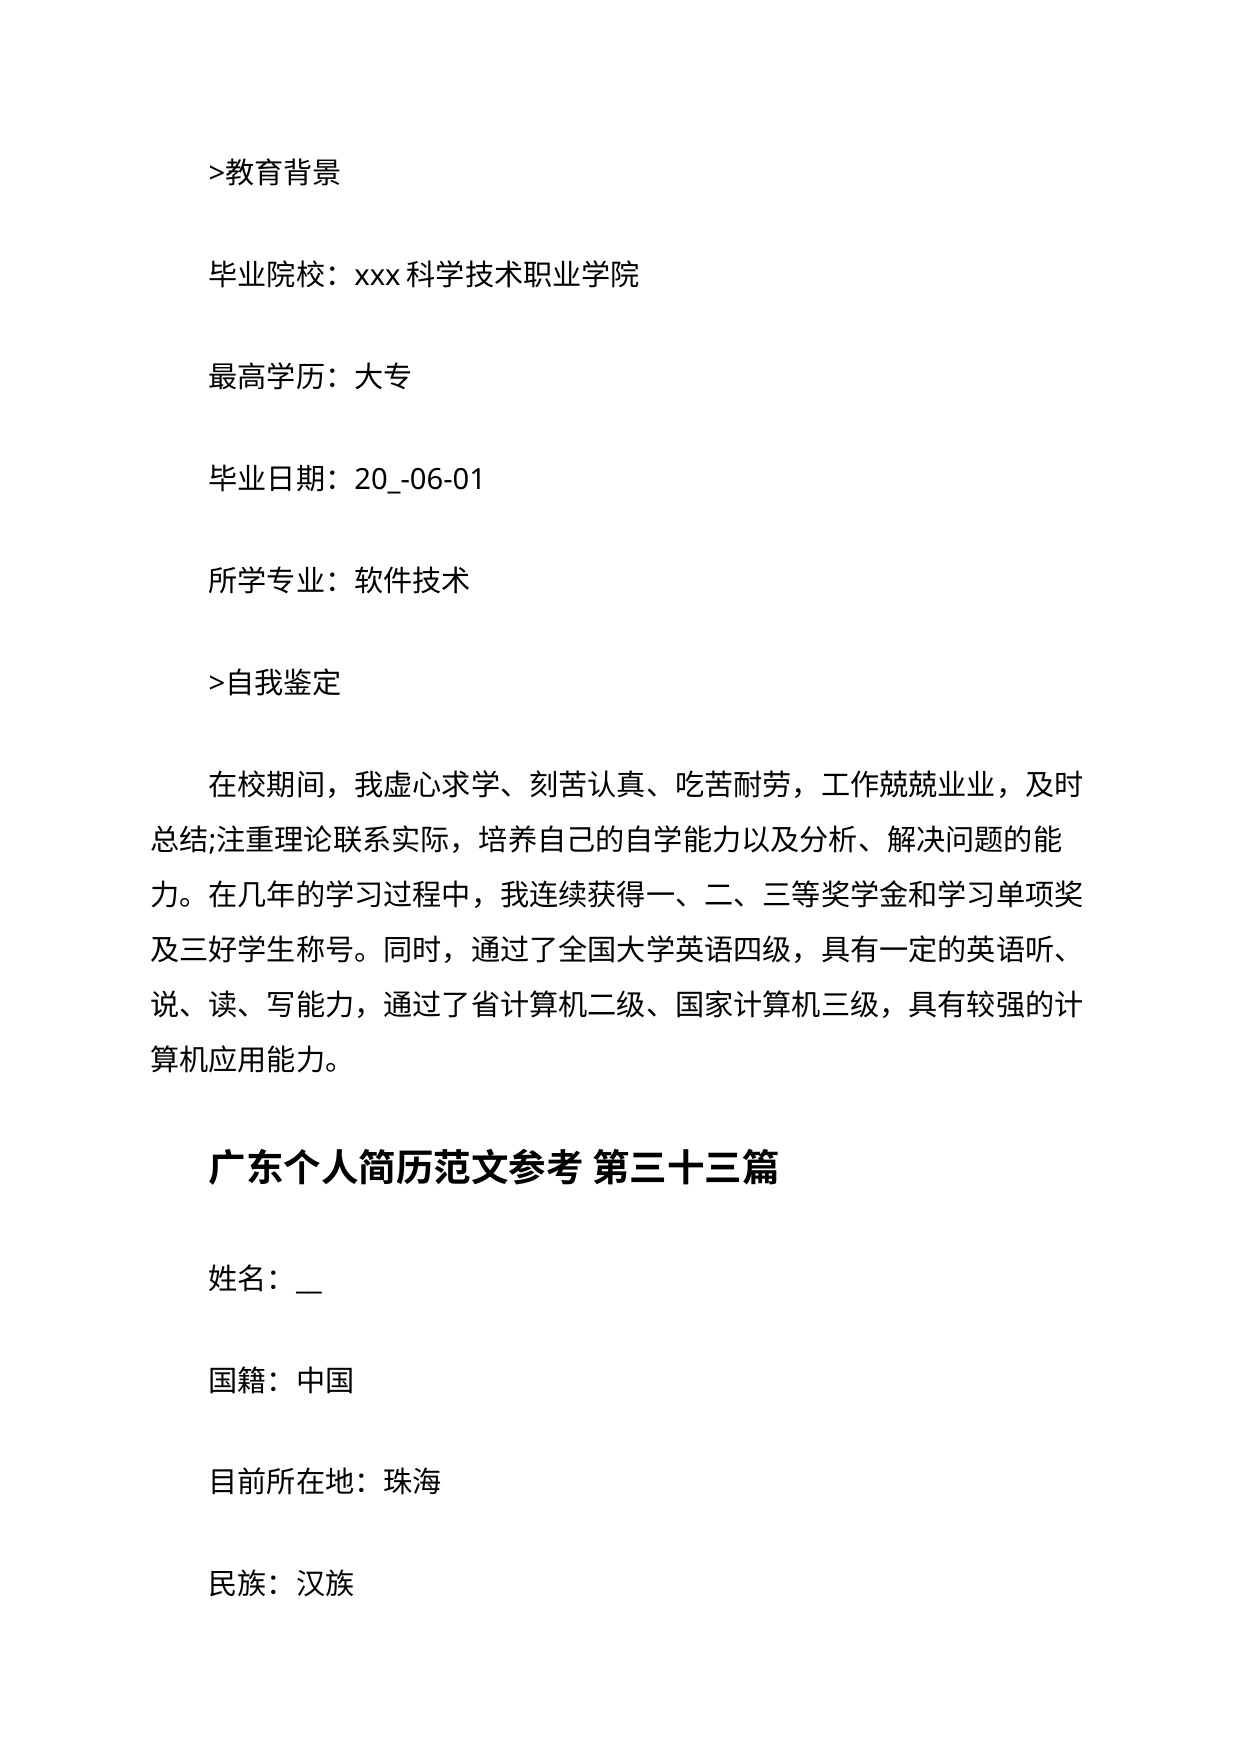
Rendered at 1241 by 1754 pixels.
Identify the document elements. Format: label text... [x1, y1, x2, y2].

text 所学专业：软件技术 [150, 558, 1090, 600]
text 姓名：__ [150, 1255, 1090, 1298]
text 在校期间，我虚心求学、刻苦认真、吃苦耐劳，工作兢兢业业，及时总结;注重理论联系实际，培养自己的自学能力以及分析、解决问题的能力。在几年的学习过程中，我连续获得一、二、三等奖学金和学习单项奖及三好学生称号。同时，通过了全国大学英语四级，具有一定的英语听、说、读、写能力，通过了省计算机二级、国家计算机三级，具有较强的计算机应用能力。 [150, 761, 1090, 1078]
text 毕业日期：20_-06-01 [150, 456, 1090, 498]
text 毕业院校：xxx科学技术职业学院 [150, 252, 1090, 294]
text 最高学历：大专 [150, 354, 1090, 396]
text 广东个人简历范文参考 第三十三篇 [150, 1138, 1090, 1192]
text 目前所在地：珠海 [150, 1459, 1090, 1501]
text 国籍：中国 [150, 1357, 1090, 1399]
text >教育背景 [150, 150, 1090, 192]
text >自我鉴定 [150, 659, 1090, 702]
text 民族：汉族 [150, 1561, 1090, 1603]
